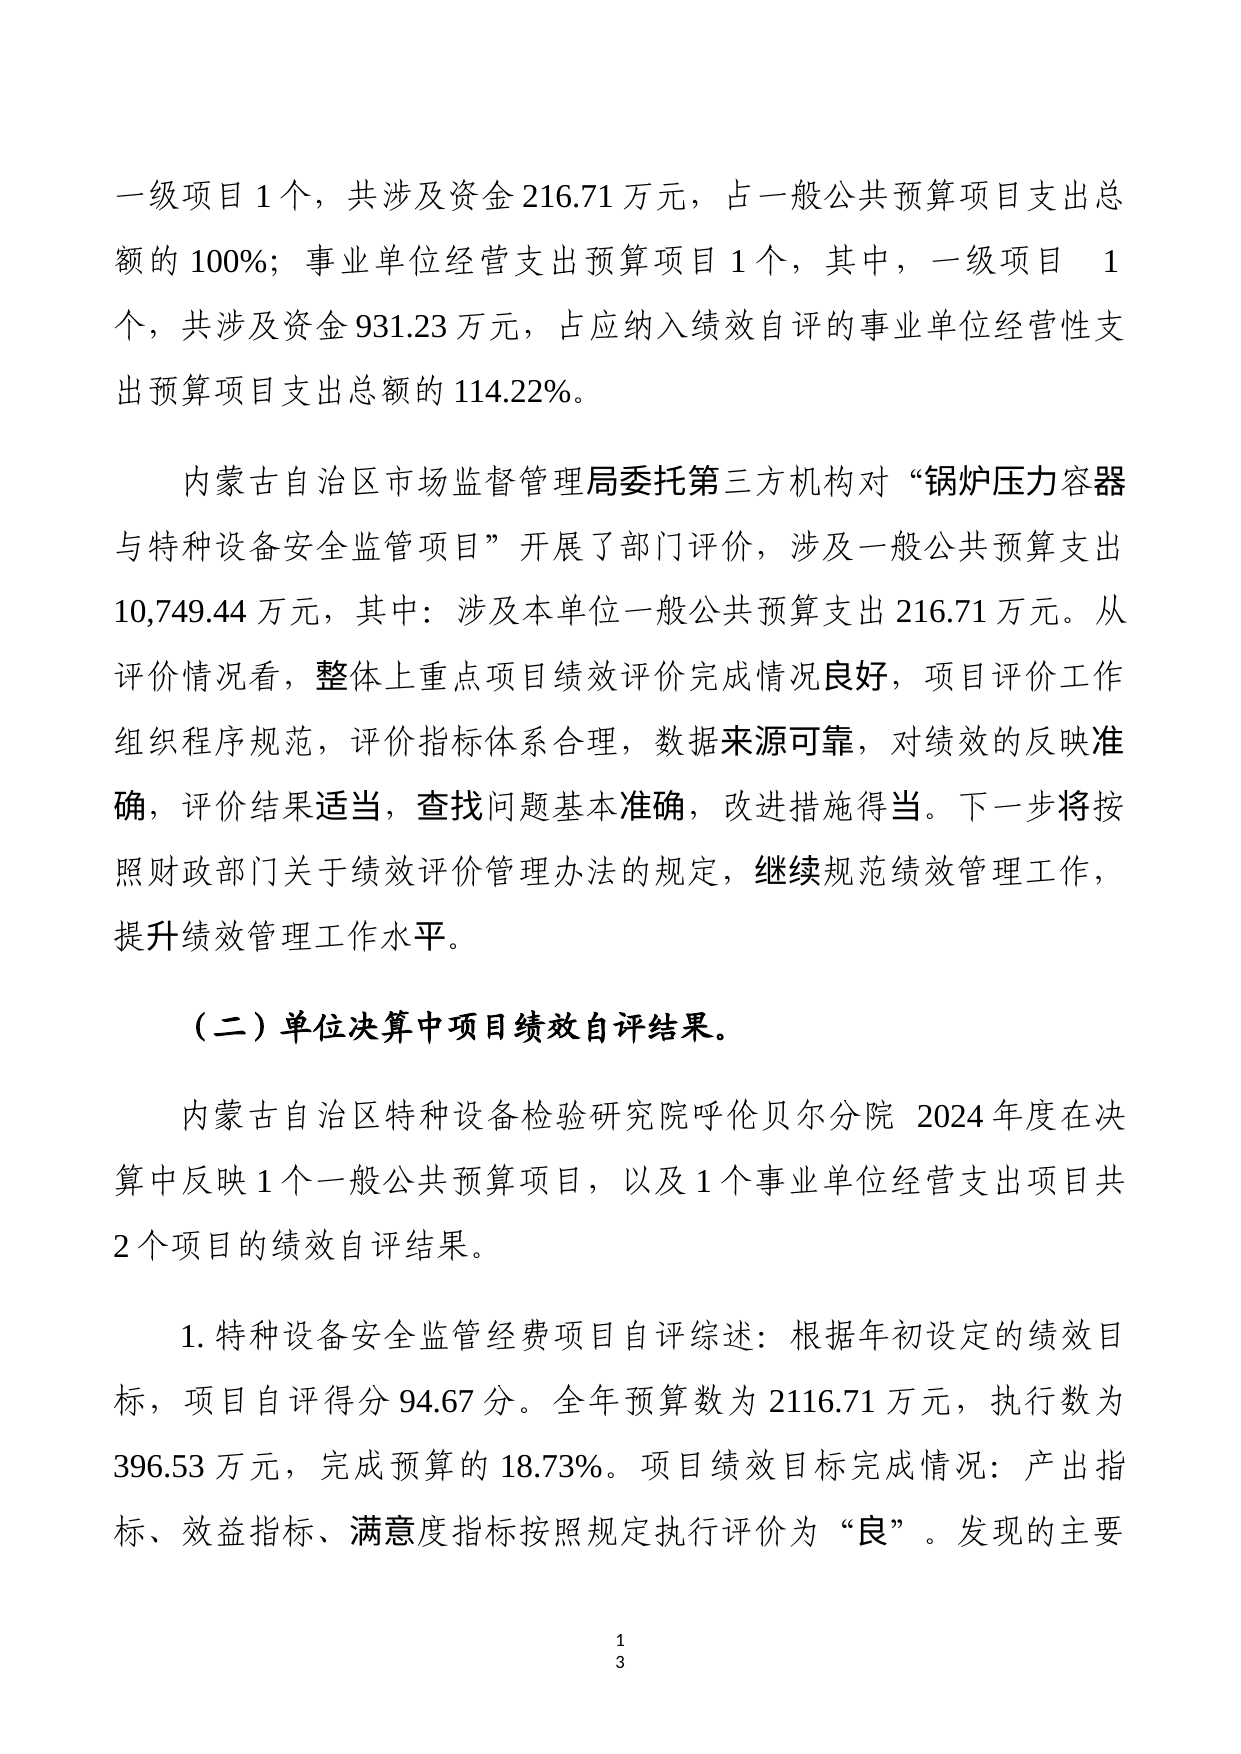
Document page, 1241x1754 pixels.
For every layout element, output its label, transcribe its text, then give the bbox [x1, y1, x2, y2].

list 单位决算中项目绩效自评结果。 [113, 992, 1127, 1057]
text 内蒙古自治区市场监督管理局委托第三方机构对“锅炉压力容器与特种设备安全监管项目”开展了部门评价，涉及一般公共预算支出10,749.44 万元，其中：涉及本单位一般公共预算支出216.71万元。从评价情况看，整体上重点项目绩效评价完成情况良好，项目评价工作组织程序规范，评价指标体系合理，数据来源可靠，对绩效的反映准确，评价结果适当，查找问题基本准确，改进措施得当。下一步将按照财政部门关于绩效评价管理办法的规定，继续规范绩效管理工作，提升绩效管理工作水平。 [113, 447, 1127, 967]
text 内蒙古自治区特种设备检验研究院呼伦贝尔分院 2024年度在决算中反映1个一般公共预算项目，以及1个事业单位经营支出项目共2个项目的绩效自评结果。 [113, 1082, 1127, 1277]
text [113, 1302, 1127, 1562]
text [113, 162, 1127, 422]
